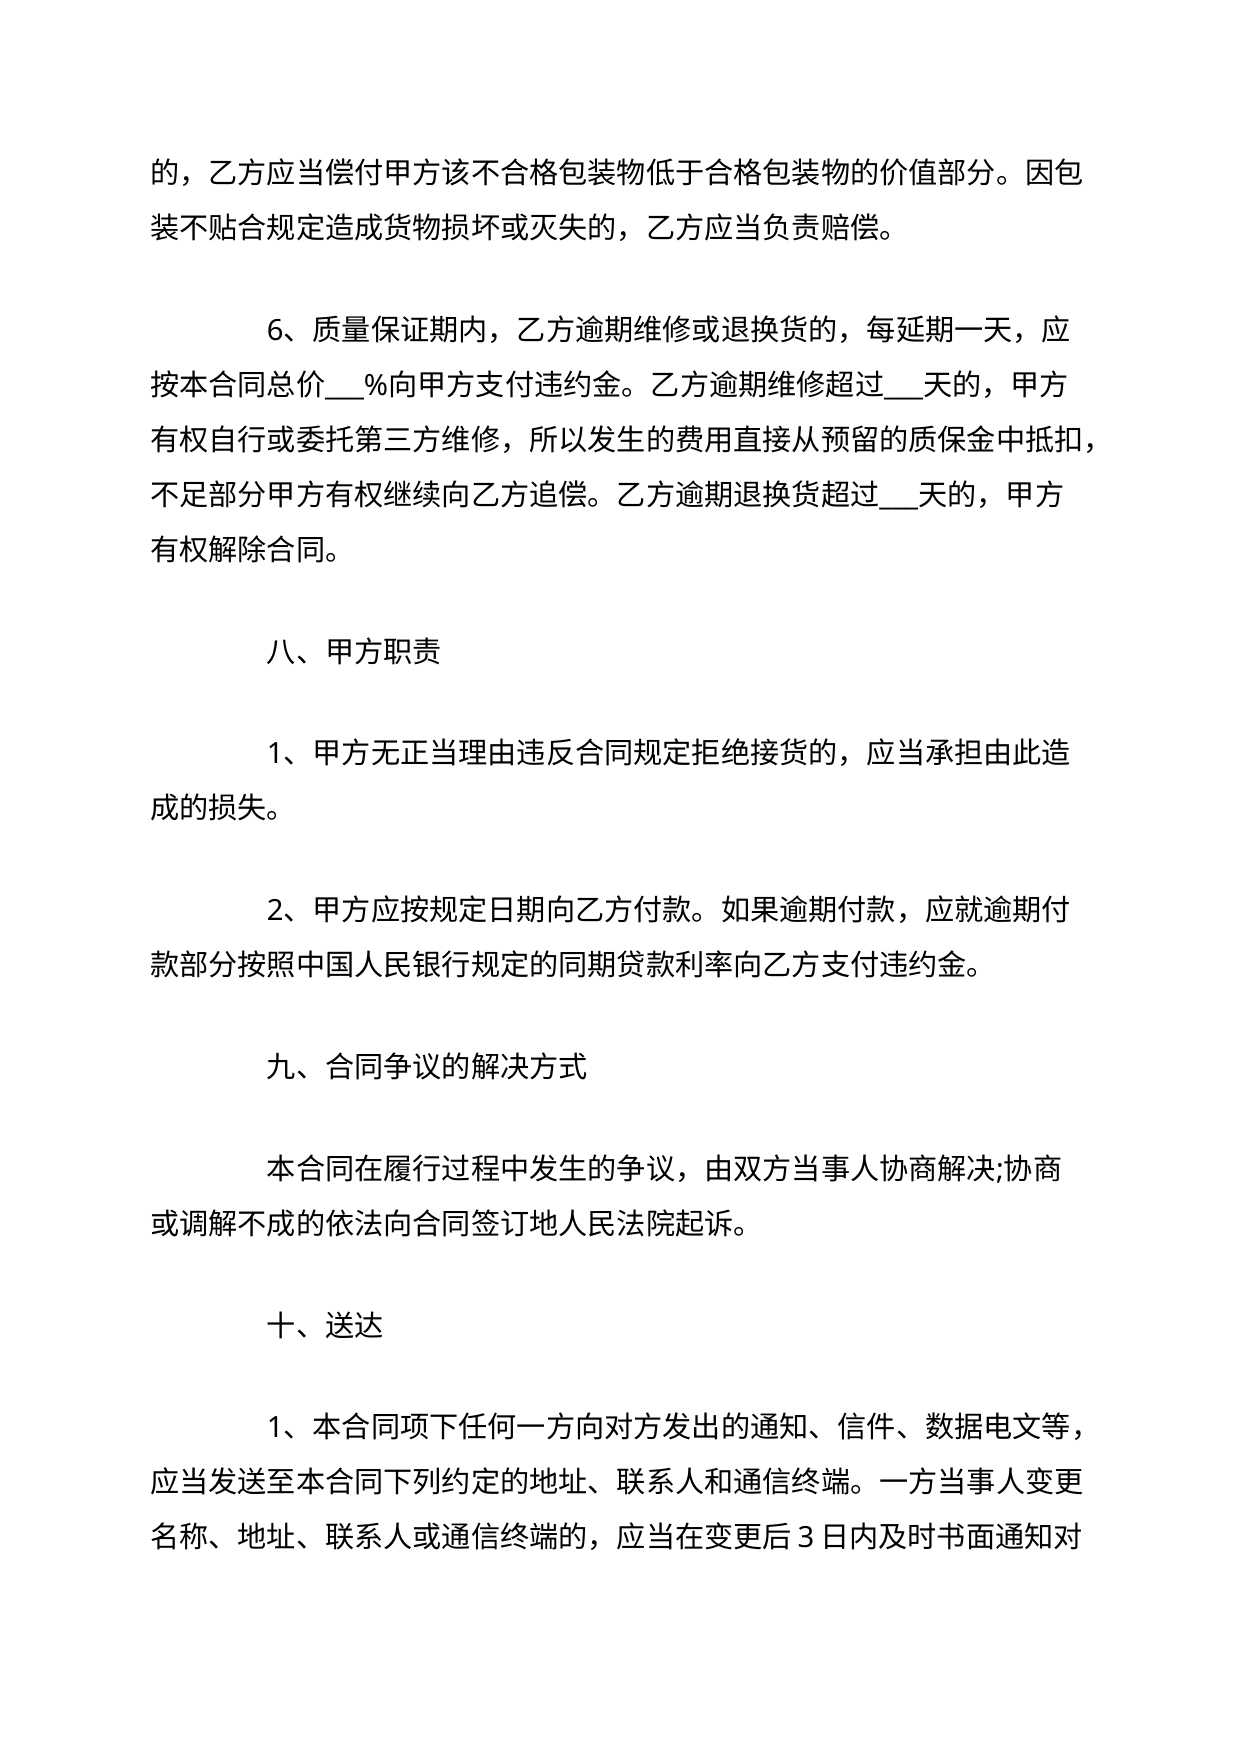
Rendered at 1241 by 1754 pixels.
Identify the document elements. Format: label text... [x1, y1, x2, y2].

text 2、甲方应按规定日期向乙方付款。如果逾期付款，应就逾期付款部分按照中国人民银行规定的同期贷款利率向乙方支付违约金。 [150, 887, 1090, 984]
text 1、甲方无正当理由违反合同规定拒绝接货的，应当承担由此造成的损失。 [150, 730, 1090, 827]
text 八、甲方职责 [150, 628, 1090, 671]
text 十、送达 [150, 1302, 1090, 1344]
text 6、质量保证期内，乙方逾期维修或退换货的，每延期一天，应按本合同总价___%向甲方支付违约金。乙方逾期维修超过___天的，甲方有权自行或委托第三方维修，所以发生的费用直接从预留的质保金中抵扣，不足部分甲方有权继续向乙方追偿。乙方逾期退换货超过___天的，甲方有权解除合同。 [150, 307, 1090, 569]
text 九、合同争议的解决方式 [150, 1044, 1090, 1086]
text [150, 1404, 1090, 1556]
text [150, 150, 1090, 247]
text 本合同在履行过程中发生的争议，由双方当事人协商解决;协商或调解不成的依法向合同签订地人民法院起诉。 [150, 1145, 1090, 1243]
